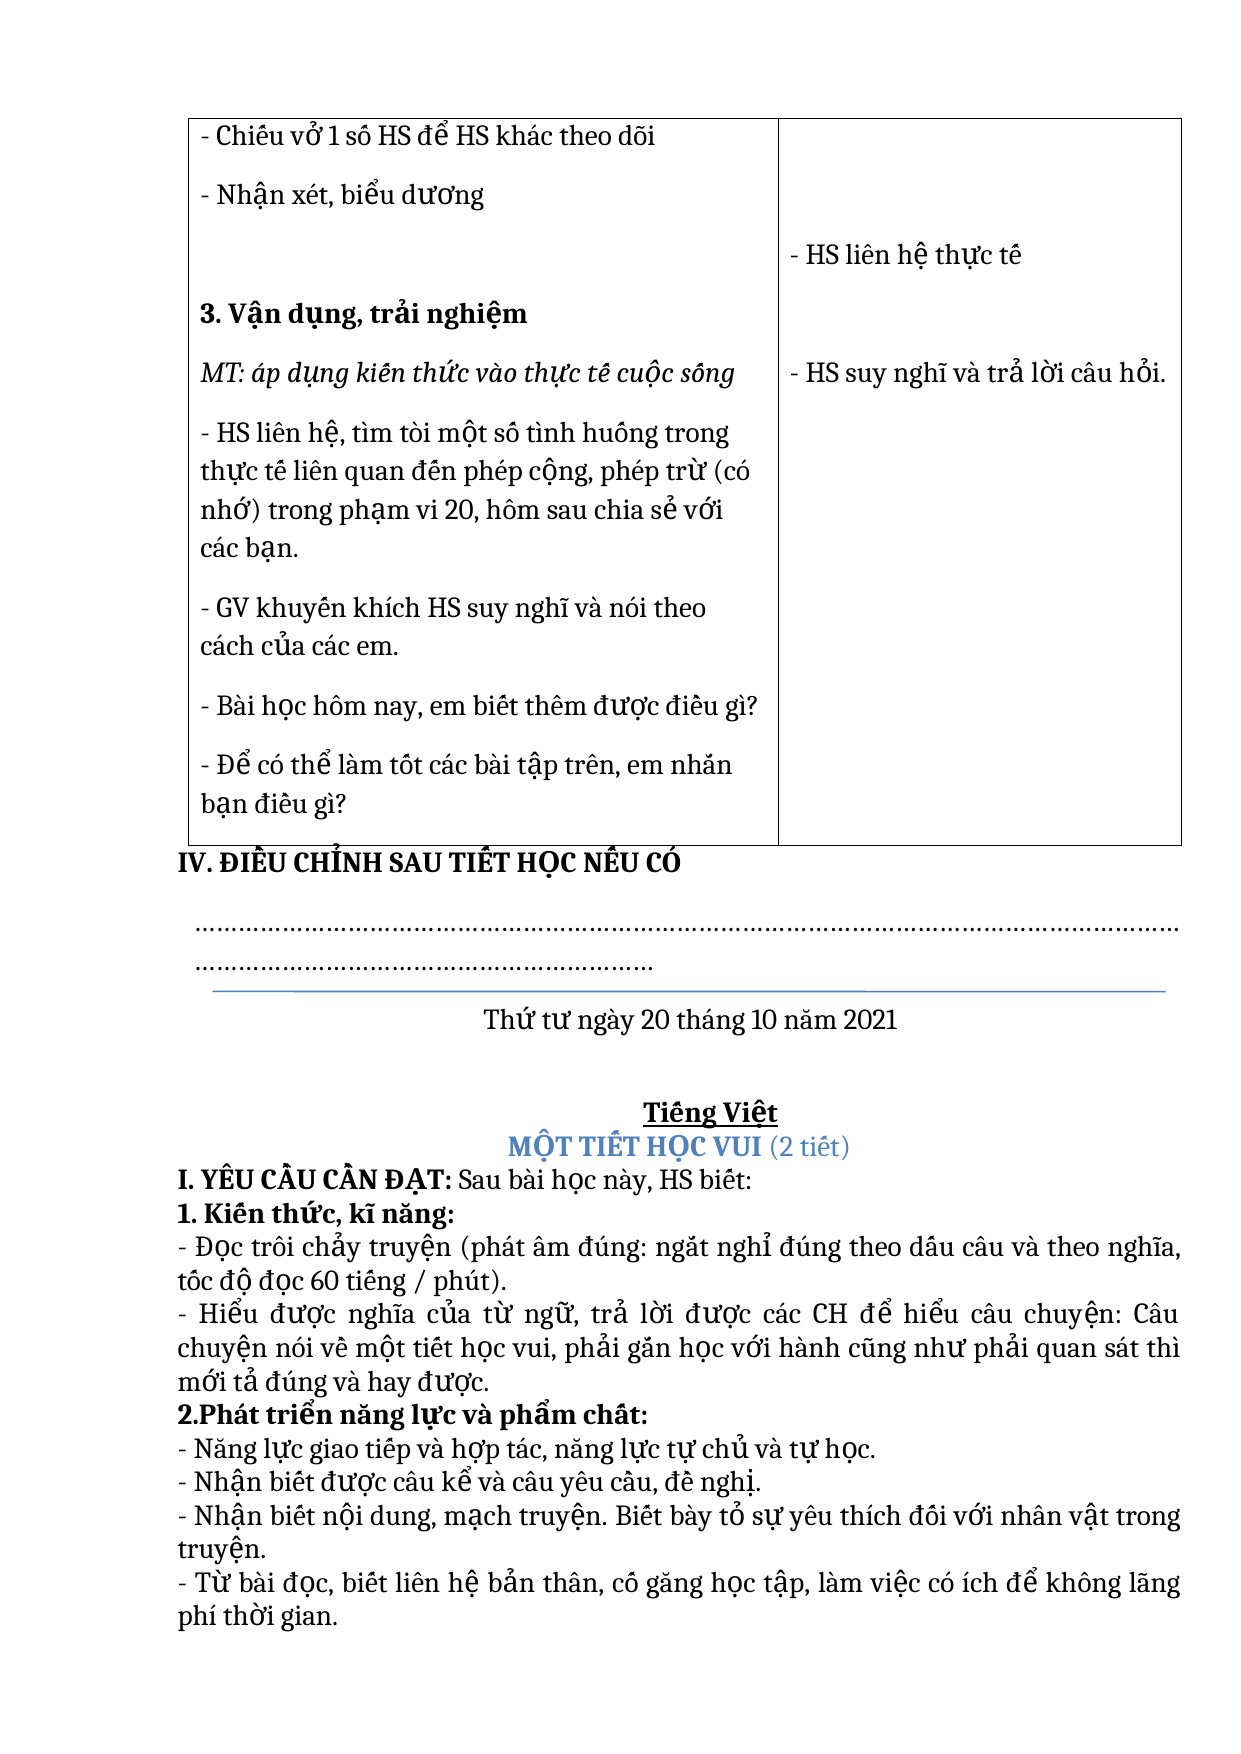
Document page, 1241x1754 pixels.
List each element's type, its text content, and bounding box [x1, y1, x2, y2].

text - Hiểu được nghĩa của từ ngữ, trả lời được các CH để hiểu câu chuyện: Câu chuyện nói về một tiết học vui, phải gắn học với hành cũng như phải quan sát thì mới tả đúng và hay được. [177, 1298, 1181, 1398]
text 2.Phát triển năng lực và phẩm chất: [177, 1398, 1181, 1432]
text - Đọc trôi chảy truyện (phát âm đúng: ngắt nghỉ đúng theo dấu câu và theo nghĩa, tốc độ đọc 60 tiếng / phút). [177, 1231, 1181, 1298]
text ……………………………………………………………………………………………………………………………………………………………………………… [193, 906, 1181, 978]
text - Nhận biết được câu kể và câu yêu cầu, đề nghị. [177, 1465, 1181, 1499]
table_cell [779, 119, 1181, 845]
text Tiếng Việt [177, 1096, 1181, 1130]
text 1. Kiến thức, kĩ năng: [177, 1197, 1181, 1231]
text - Nhận biết nội dung, mạch truyện. Biết bày tỏ sự yêu thích đối với nhân vật trong truyện. [177, 1499, 1181, 1566]
text Thứ tư ngày 20 tháng 10 năm 2021 [193, 1003, 1181, 1037]
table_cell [189, 119, 778, 845]
text - Từ bài đọc, biết liên hệ bản thân, cố găng học tập, làm việc có ích để không lãng phí thời gian. [177, 1566, 1181, 1633]
text - Năng lực giao tiếp và hợp tác, năng lực tự chủ và tự học. [177, 1432, 1181, 1465]
text IV. ĐIỀU CHỈNH SAU TIẾT HỌC NẾU CÓ [177, 846, 1181, 880]
text I. YÊU CẦU CẦN ĐẠT: Sau bài học này, HS biết: [177, 1163, 1181, 1197]
subtitle MỘT TIẾT HỌC VUI (2 tiết) [177, 1130, 1181, 1163]
